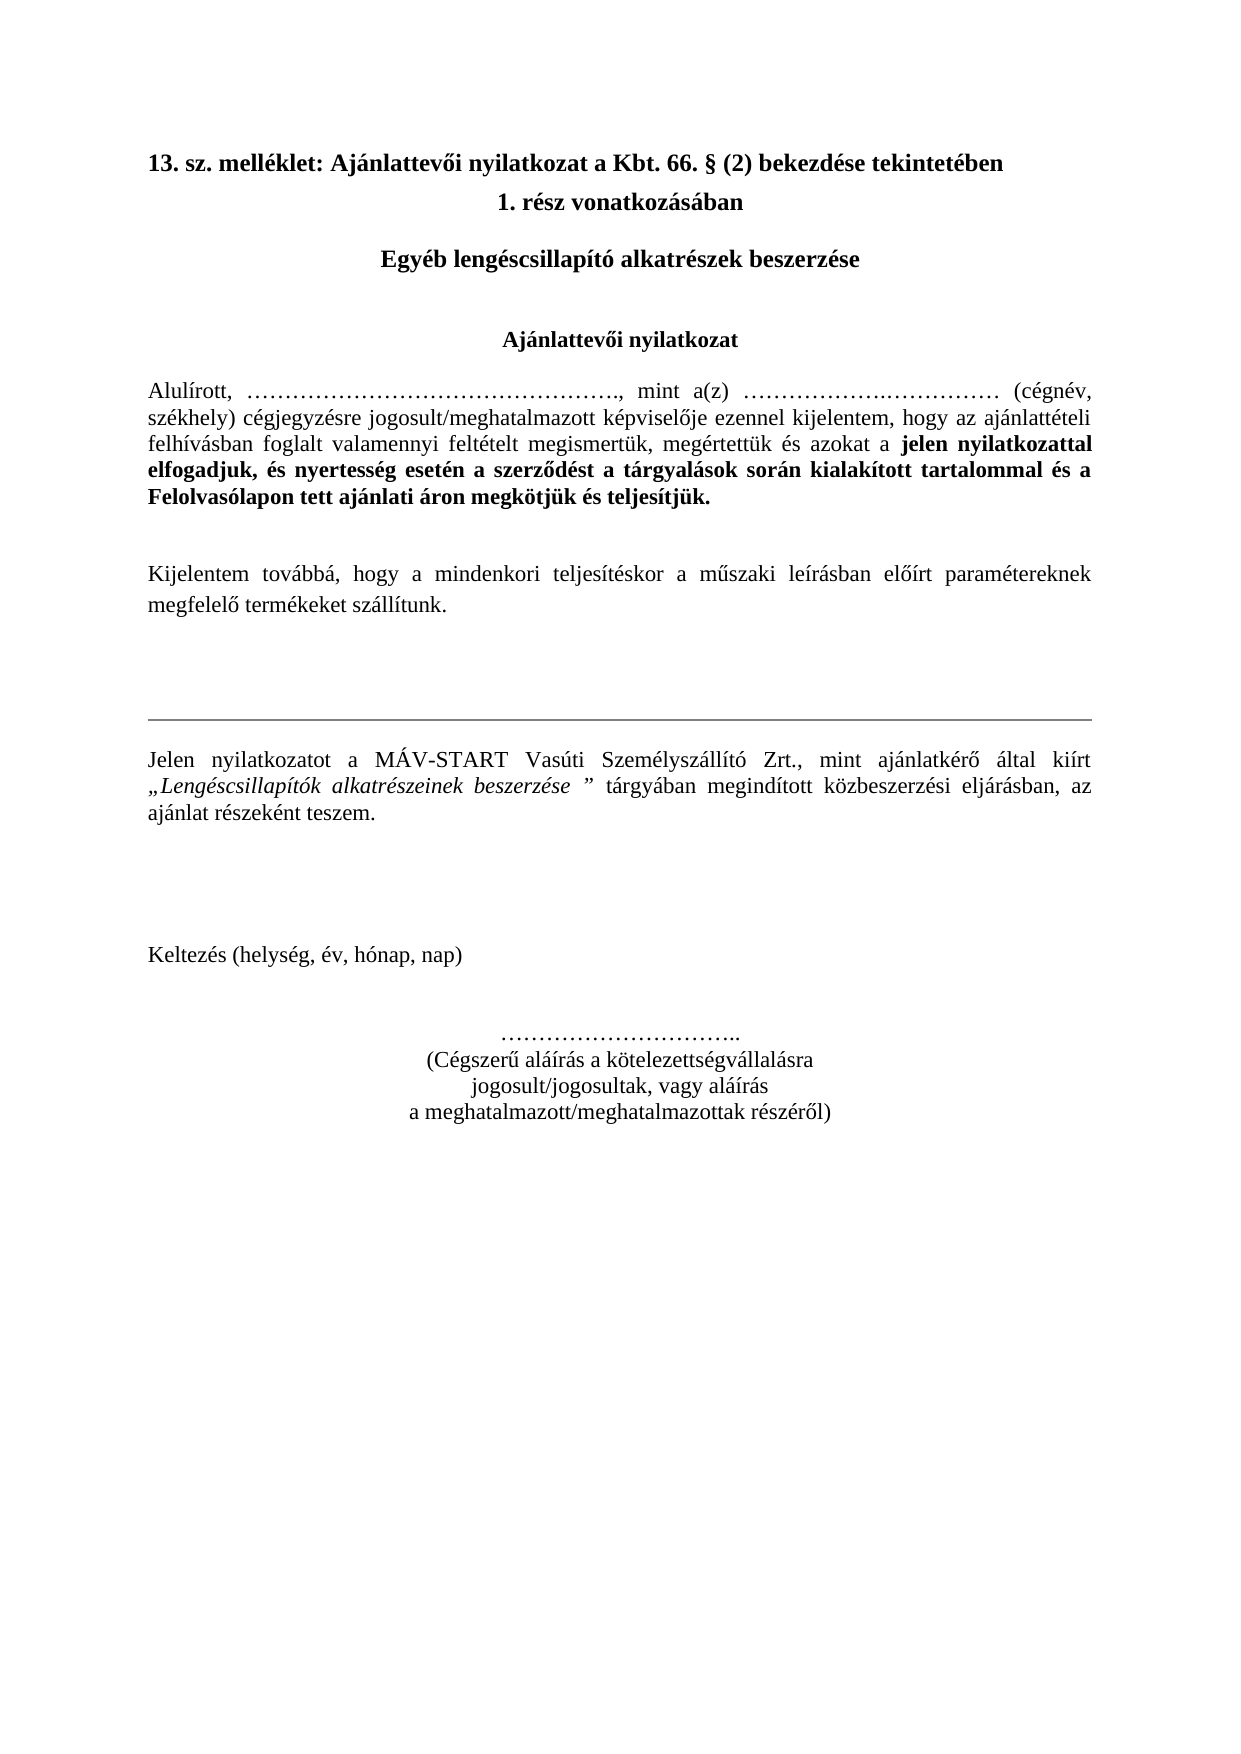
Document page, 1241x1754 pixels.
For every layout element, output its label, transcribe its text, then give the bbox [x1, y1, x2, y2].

text Keltezés (helység, év, hónap, nap) [148, 942, 1092, 968]
text Kijelentem továbbá, hogy a mindenkori teljesítéskor a műszaki leírásban előírt paramétereknek megfelelő termékeket szállítunk. [148, 560, 1092, 617]
text Alulírott, …………………………………………., mint a(z) ……………….…………… (cégnév, székhely) cégjegyzésre jogosult/meghatalmazott képviselője ezennel kijelentem, hogy az ajánlattételi felhívásban foglalt valamennyi feltételt megismertük, megértettük és azokat a jelen nyilatkozattal elfogadjuk, és nyertesség esetén a szerződést a tárgyalások során kialakított tartalommal és a Felolvasólapon tett ajánlati áron megkötjük és teljesítjük. [148, 377, 1092, 509]
text a meghatalmazott/meghatalmazottak részéről) [148, 1098, 1092, 1125]
text ………………………….. [148, 1019, 1092, 1046]
text (Cégszerű aláírás a kötelezettségvállalásra [148, 1046, 1092, 1072]
text Jelen nyilatkozatot a MÁV-START Vasúti Személyszállító Zrt., mint ajánlatkérő által kiírt „Lengéscsillapítók alkatrészeinek beszerzése ” tárgyában megindított közbeszerzési eljárásban, az ajánlat részeként teszem. [148, 721, 1092, 825]
text Egyéb lengéscsillapító alkatrészek beszerzése [148, 244, 1092, 273]
text Ajánlattevői nyilatkozat [148, 326, 1092, 353]
text 1. rész vonatkozásában [148, 187, 1092, 216]
subtitle 13. sz. melléklet: Ajánlattevői nyilatkozat a Kbt. 66. § (2) bekezdése tekintetében [148, 148, 1092, 176]
text jogosult/jogosultak, vagy aláírás [148, 1072, 1092, 1098]
